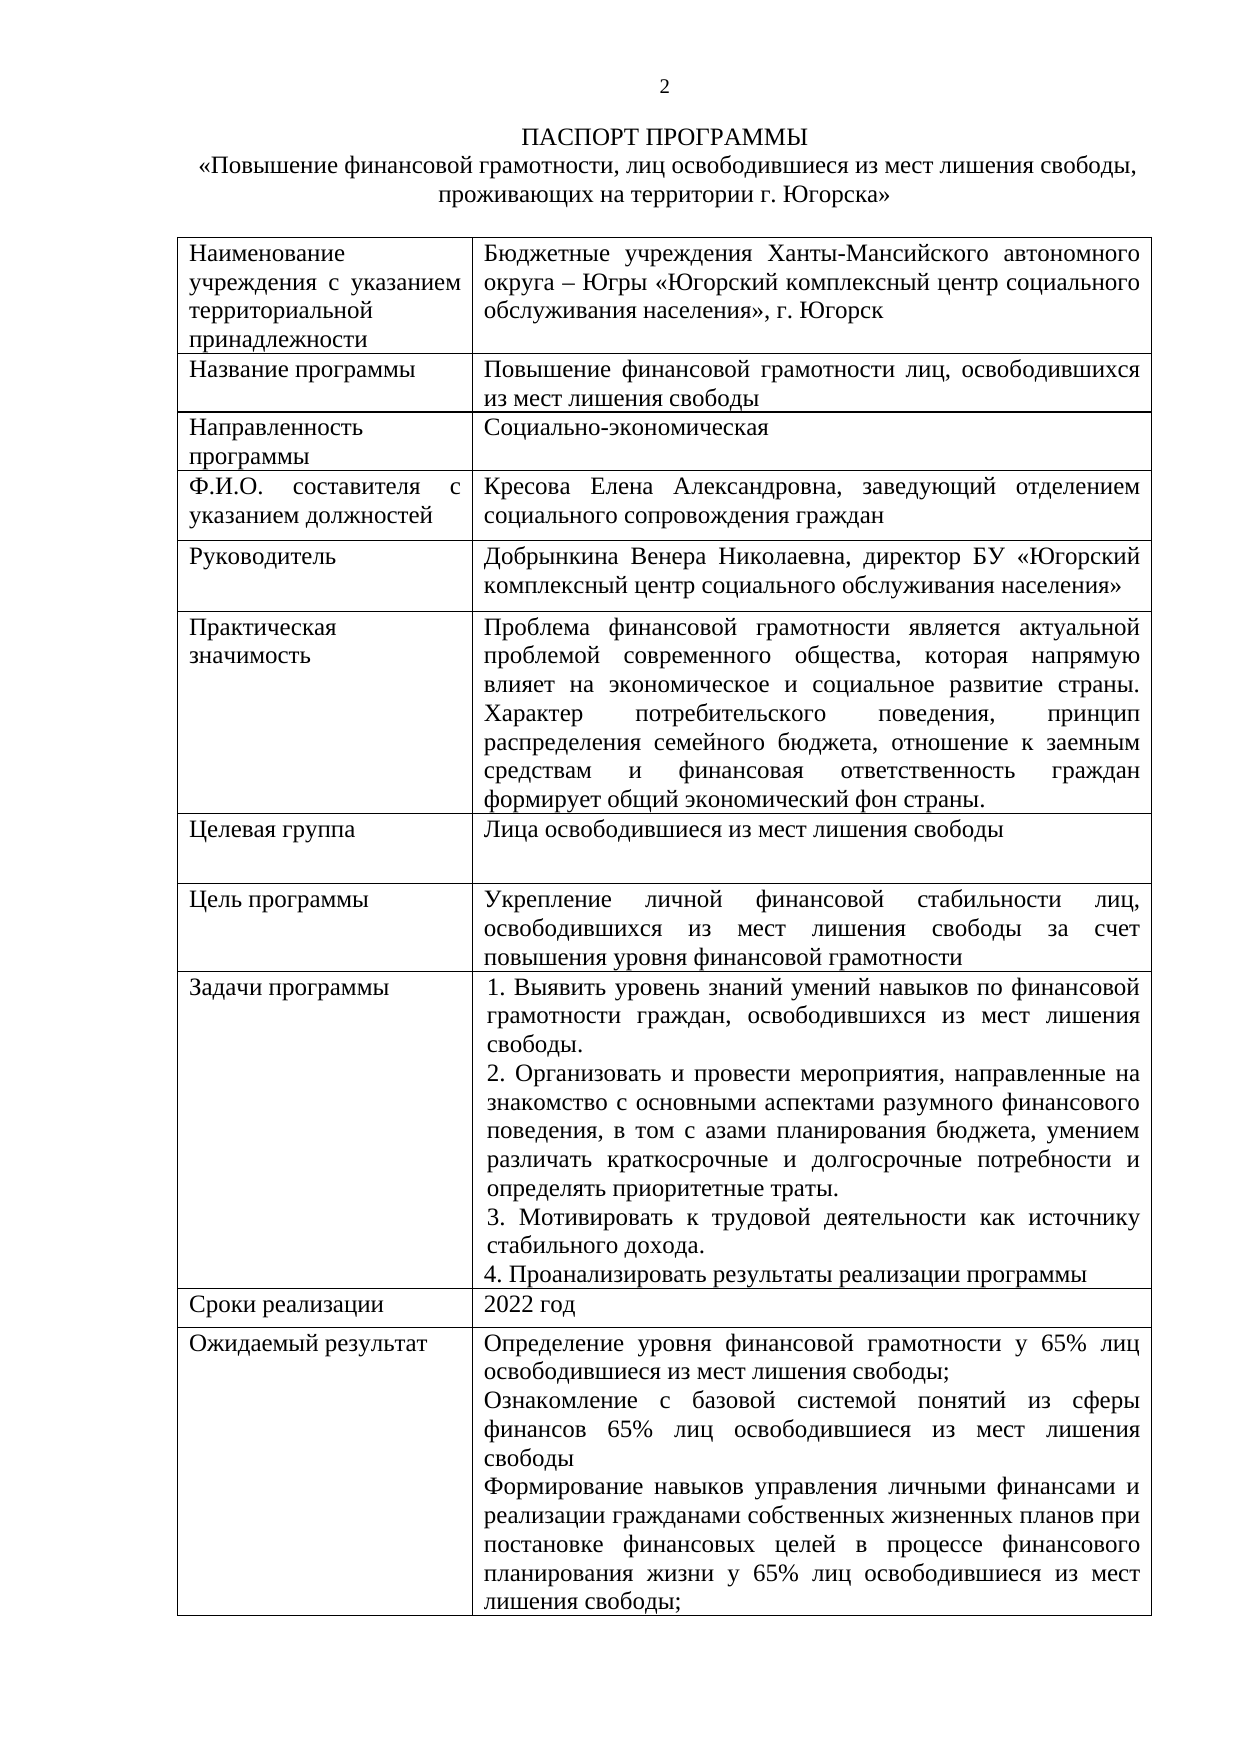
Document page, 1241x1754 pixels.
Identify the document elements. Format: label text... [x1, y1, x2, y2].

table_cell 1. Выявить уровень знаний умений навыков по финансовой грамотности граждан, освободившихся из мест лишения свободы. 2. Организовать и провести мероприятия, направленные на знакомство с основными аспектами разумного финансового поведения, в том с азами планирования бюджета, умением различать краткосрочные и долгосрочные потребности и определять приоритетные траты. 3. Мотивировать к трудовой деятельности как источнику стабильного дохода. 4. Проанализировать результаты реализации программы [473, 972, 1151, 1288]
table_cell Социально-экономическая [473, 413, 1151, 470]
table_cell Проблема финансовой грамотности является актуальной проблемой современного общества, которая напрямую влияет на экономическое и социальное развитие страны. Характер потребительского поведения, принцип распределения семейного бюджета, отношение к заемным средствам и финансовая ответственность граждан формирует общий экономический фон страны. [473, 612, 1151, 813]
table_cell Сроки реализации [178, 1289, 472, 1327]
table_cell Цель программы [178, 884, 472, 971]
table_cell Кресова Елена Александровна, заведующий отделением социального сопровождения граждан [473, 471, 1151, 540]
table_header Наименование учреждения с указанием территориальной принадлежности [178, 238, 472, 353]
table_cell Укрепление личной финансовой стабильности лиц, освободившихся из мест лишения свободы за счет повышения уровня финансовой грамотности [963, 884, 1151, 971]
table_cell Лица освободившиеся из мест лишения свободы [473, 814, 1151, 883]
table_cell Руководитель [178, 541, 472, 611]
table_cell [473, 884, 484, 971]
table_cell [473, 1328, 1151, 1615]
table_cell Название программы [178, 354, 472, 411]
subtitle «Повышение финансовой грамотности, лиц освободившиеся из мест лишения свободы, проживающих на территории г. Югорска» [177, 151, 1152, 208]
table_cell Задачи программы [178, 972, 472, 1288]
table_cell Направленность программы [178, 413, 472, 470]
table_cell Ожидаемый результат [178, 1328, 472, 1615]
table_header Бюджетные учреждения Ханты-Мансийского автономного округа – Югры «Югорский комплексный центр социального обслуживания населения», г. Югорск [473, 238, 1151, 353]
text ПАСПОРТ ПРОГРАММЫ [177, 122, 1152, 151]
table_cell 2022 год [473, 1289, 1151, 1327]
table_cell Повышение финансовой грамотности лиц, освободившихся из мест лишения свободы [473, 354, 1151, 411]
table_cell Практическая значимость [178, 612, 472, 813]
table_cell Целевая группа [178, 814, 472, 883]
table_cell Добрынкина Венера Николаевна, директор БУ «Югорский комплексный центр социального обслуживания населения» [473, 541, 1151, 611]
table_cell Ф.И.О. составителя с указанием должностей [178, 471, 472, 540]
